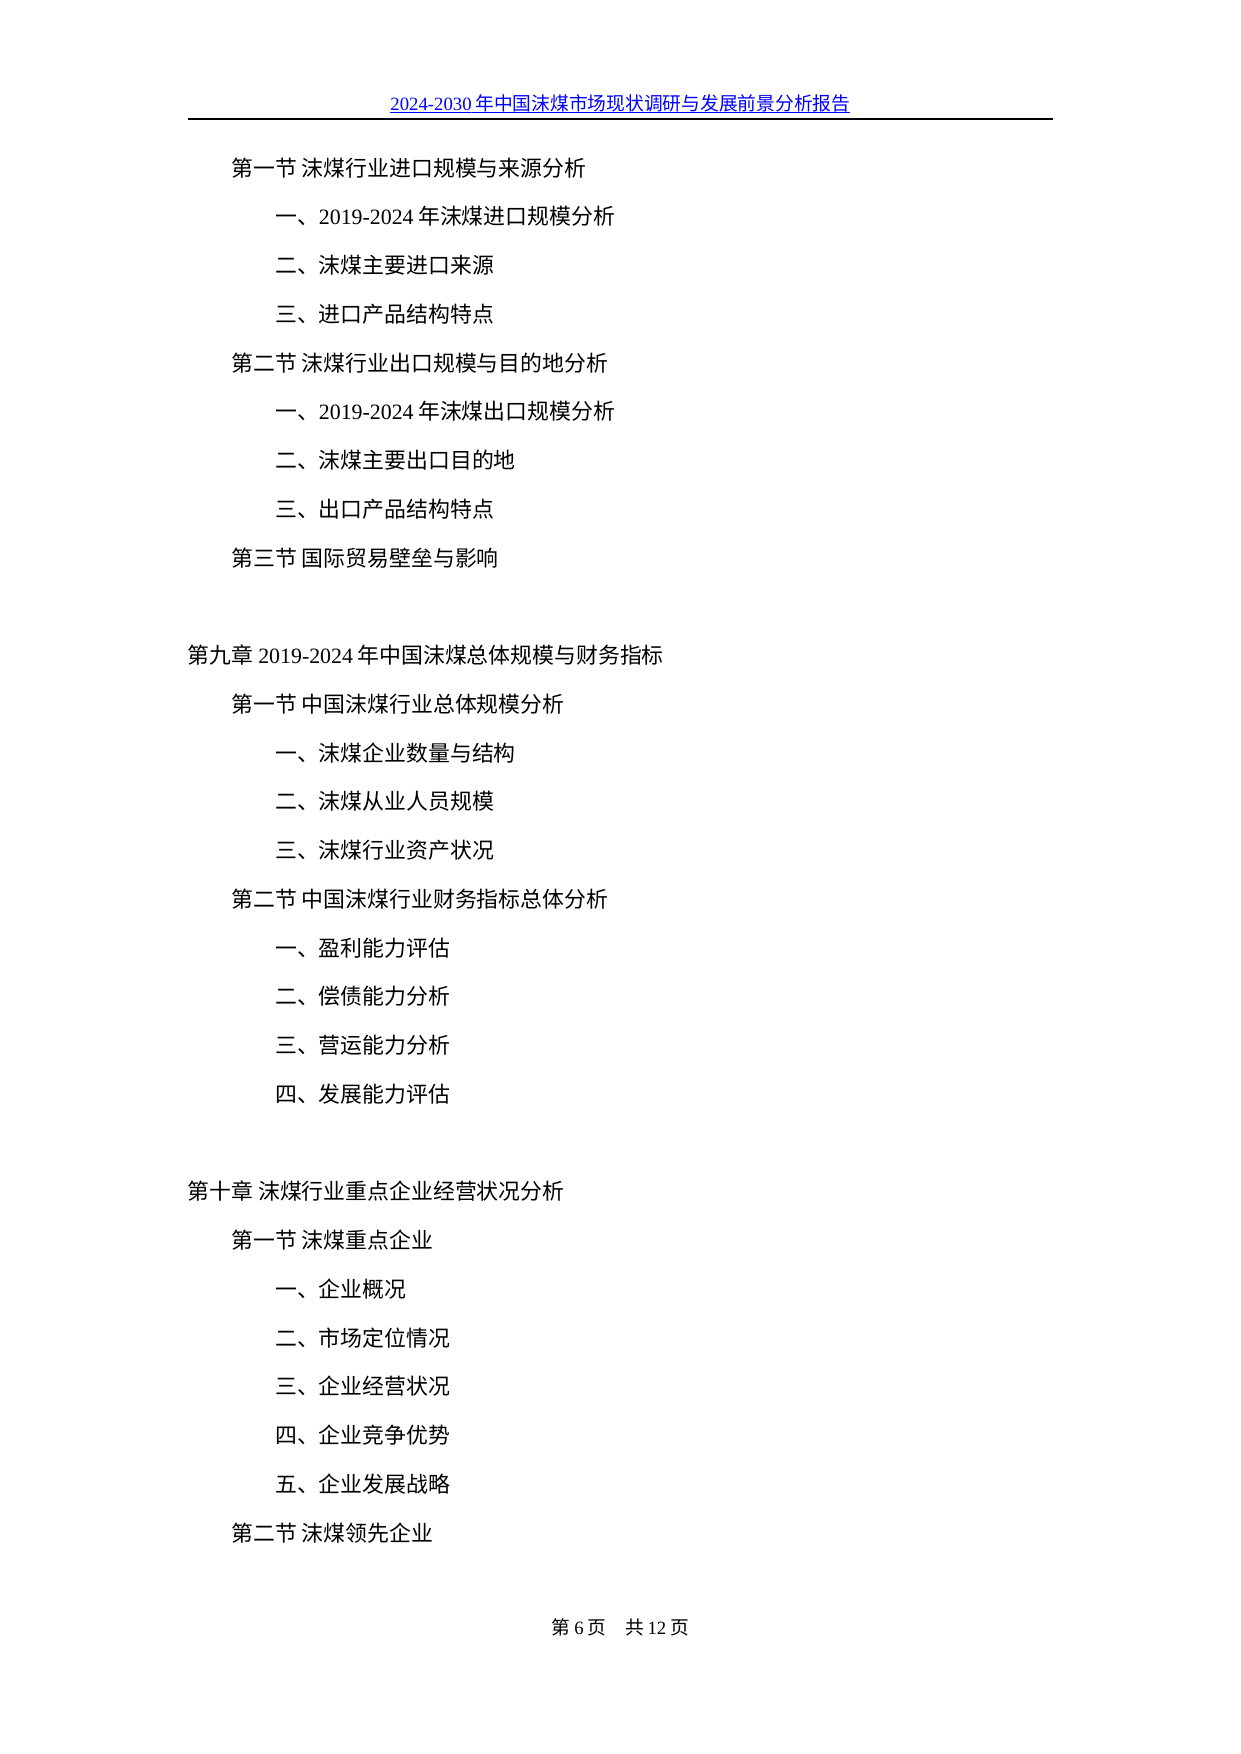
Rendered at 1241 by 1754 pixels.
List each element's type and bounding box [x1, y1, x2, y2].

text [187, 150, 1053, 1548]
